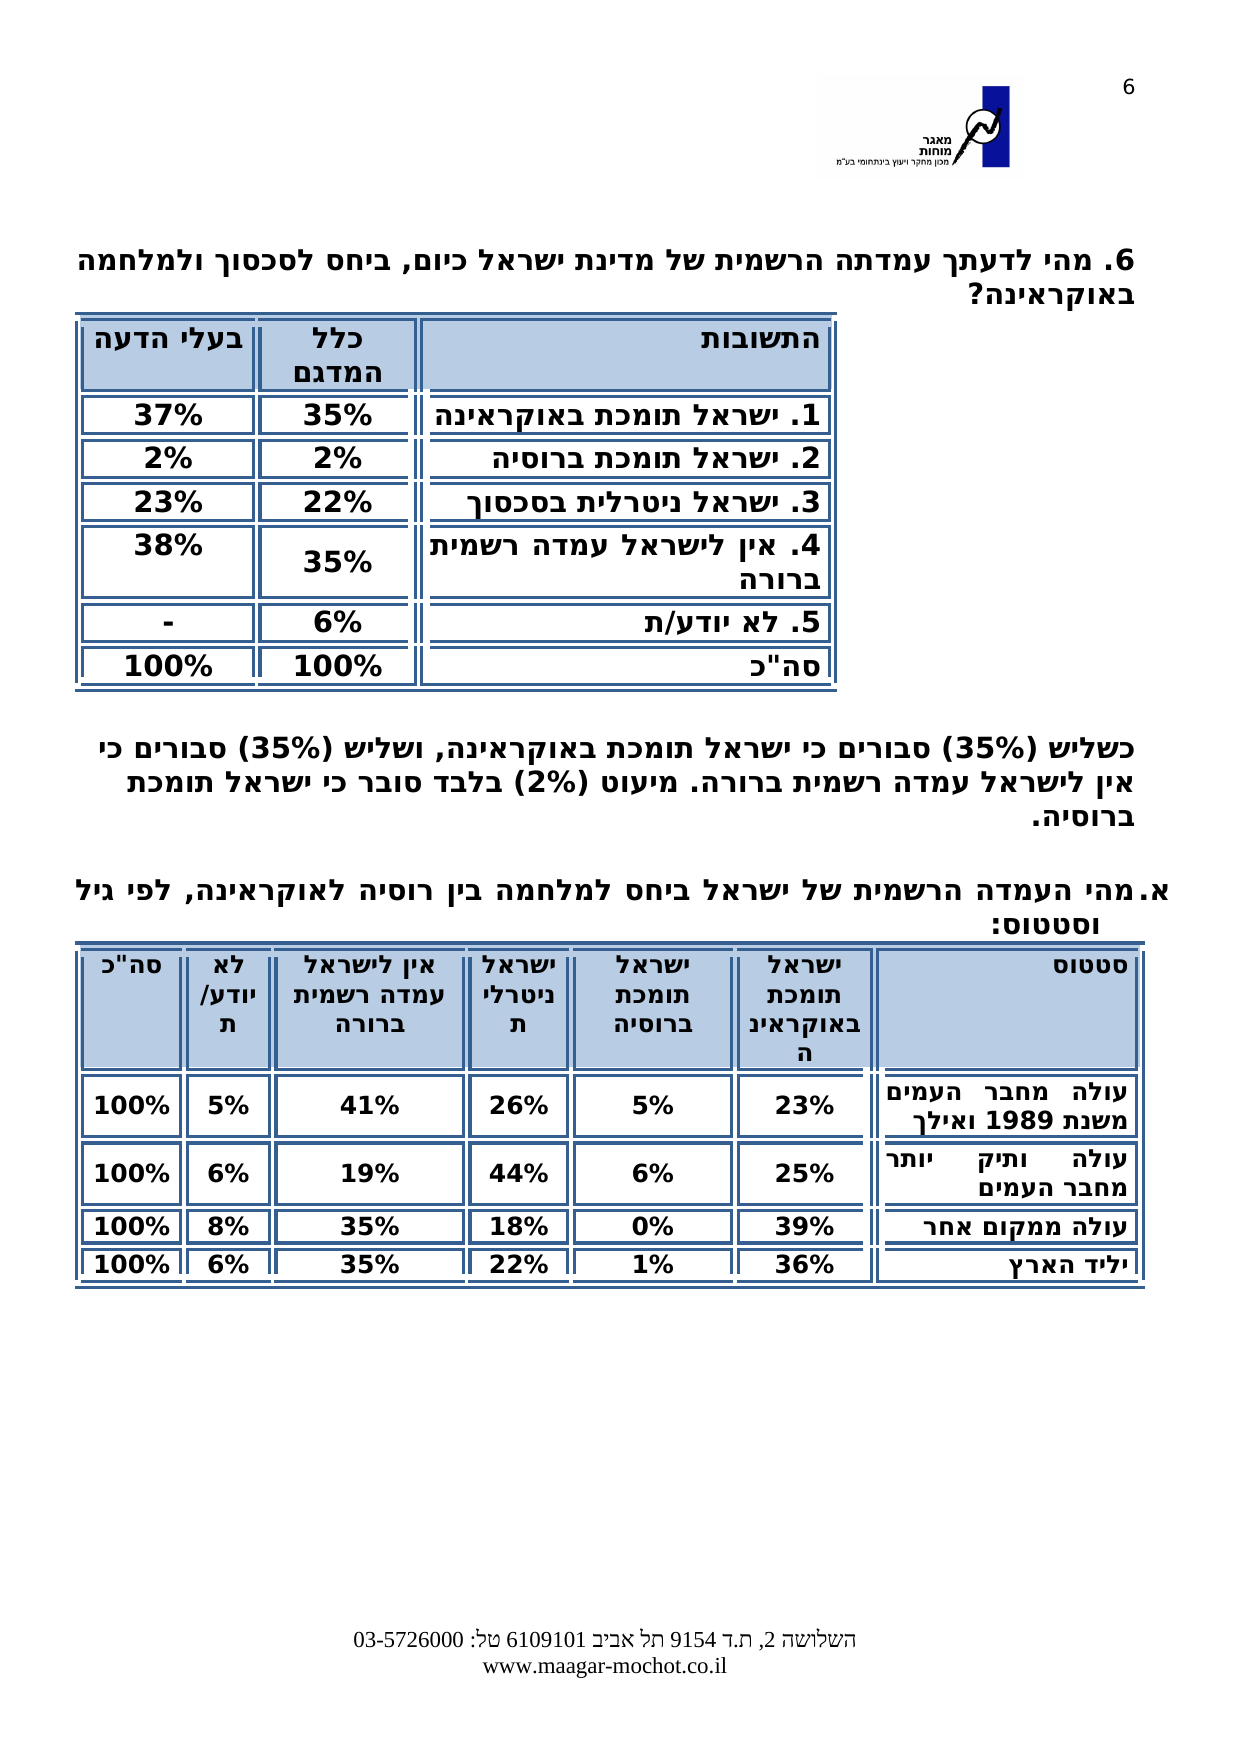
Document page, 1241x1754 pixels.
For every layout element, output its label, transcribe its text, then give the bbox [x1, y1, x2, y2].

text כשליש (35%) סבורים כי ישראל תומכת באוקראינה, ושליש (35%) סבורים כי אין לישראל עמדה רשמית ברורה. מיעוט (2%) בלבד סובר כי ישראל תומכת ברוסיה. [75, 732, 1135, 834]
table_cell 6% [184, 1241, 273, 1280]
table_cell 35% [257, 519, 419, 596]
table_cell 2% [80, 432, 257, 476]
table_cell 5% [571, 1068, 735, 1135]
table_header התשובות [419, 315, 832, 389]
table_header לא יודע/ת [184, 945, 273, 1067]
text 6. מהי לדעתך עמדתה הרשמית של מדינת ישראל כיום, ביחס לסכסוך ולמלחמה באוקראינה? [75, 244, 1135, 312]
table_cell 5% [184, 1068, 273, 1135]
table_cell עולה מחבר העמים משנת 1989 ואילך [874, 1068, 1140, 1135]
table_cell 100% [80, 640, 257, 683]
table_cell 100% [80, 1068, 184, 1135]
table_header סטטוס [874, 945, 1140, 1067]
list מהי העמדה הרשמית של ישראל ביחס למלחמה בין רוסיה לאוקראינה, לפי גיל וסטטוס: [75, 873, 1138, 941]
table_cell 100% [80, 1203, 184, 1241]
table_cell סה"כ [419, 640, 832, 683]
table_cell - [80, 596, 257, 639]
table_cell 36% [735, 1241, 874, 1280]
table_header ישראל תומכת באוקראינה [735, 945, 874, 1067]
table_cell 0% [571, 1203, 735, 1241]
table_cell 2% [257, 432, 419, 476]
table_cell 41% [273, 1068, 467, 1135]
table_cell 26% [467, 1068, 571, 1135]
table_cell 22% [257, 476, 419, 519]
table_cell 6% [257, 596, 419, 639]
table_cell 37% [80, 389, 257, 432]
table_cell 44% [467, 1135, 571, 1203]
table_cell 100% [257, 640, 419, 683]
table_cell 35% [257, 389, 419, 432]
table_header ישראל תומכת ברוסיה [571, 945, 735, 1067]
table_cell 2. ישראל תומכת ברוסיה [419, 432, 832, 476]
table_cell 4. אין לישראל עמדה רשמית ברורה [419, 519, 832, 596]
table_cell 100% [80, 1241, 184, 1280]
table_cell עולה ותיק יותר מחבר העמים [874, 1135, 1140, 1203]
table_cell 6% [571, 1135, 735, 1203]
table_cell 8% [184, 1203, 273, 1241]
table_cell 35% [273, 1241, 467, 1280]
table_cell 35% [273, 1203, 467, 1241]
table_cell 1. ישראל תומכת באוקראינה [419, 389, 832, 432]
table_header ישראל ניטרלית [467, 945, 571, 1067]
table_cell עולה ממקום אחר [874, 1203, 1140, 1241]
table_header בעלי הדעה [80, 315, 257, 389]
table_header כלל המדגם [257, 315, 419, 389]
picture [816, 75, 1026, 180]
table_cell 22% [467, 1241, 571, 1280]
table_cell 19% [273, 1135, 467, 1203]
table_cell 6% [184, 1135, 273, 1203]
table_cell 23% [735, 1068, 874, 1135]
table_cell 23% [80, 476, 257, 519]
table_cell 1% [571, 1241, 735, 1280]
table_cell 38% [80, 519, 257, 596]
table_cell 18% [467, 1203, 571, 1241]
table_cell 25% [735, 1135, 874, 1203]
table_cell 39% [735, 1203, 874, 1241]
table_header סה"כ [80, 945, 184, 1067]
table_cell 100% [80, 1135, 184, 1203]
table_cell 3. ישראל ניטרלית בסכסוך [419, 476, 832, 519]
table_cell 5. לא יודע/ת [419, 596, 832, 639]
table_header אין לישראל עמדה רשמית ברורה [273, 945, 467, 1067]
table_cell יליד הארץ [874, 1241, 1140, 1280]
